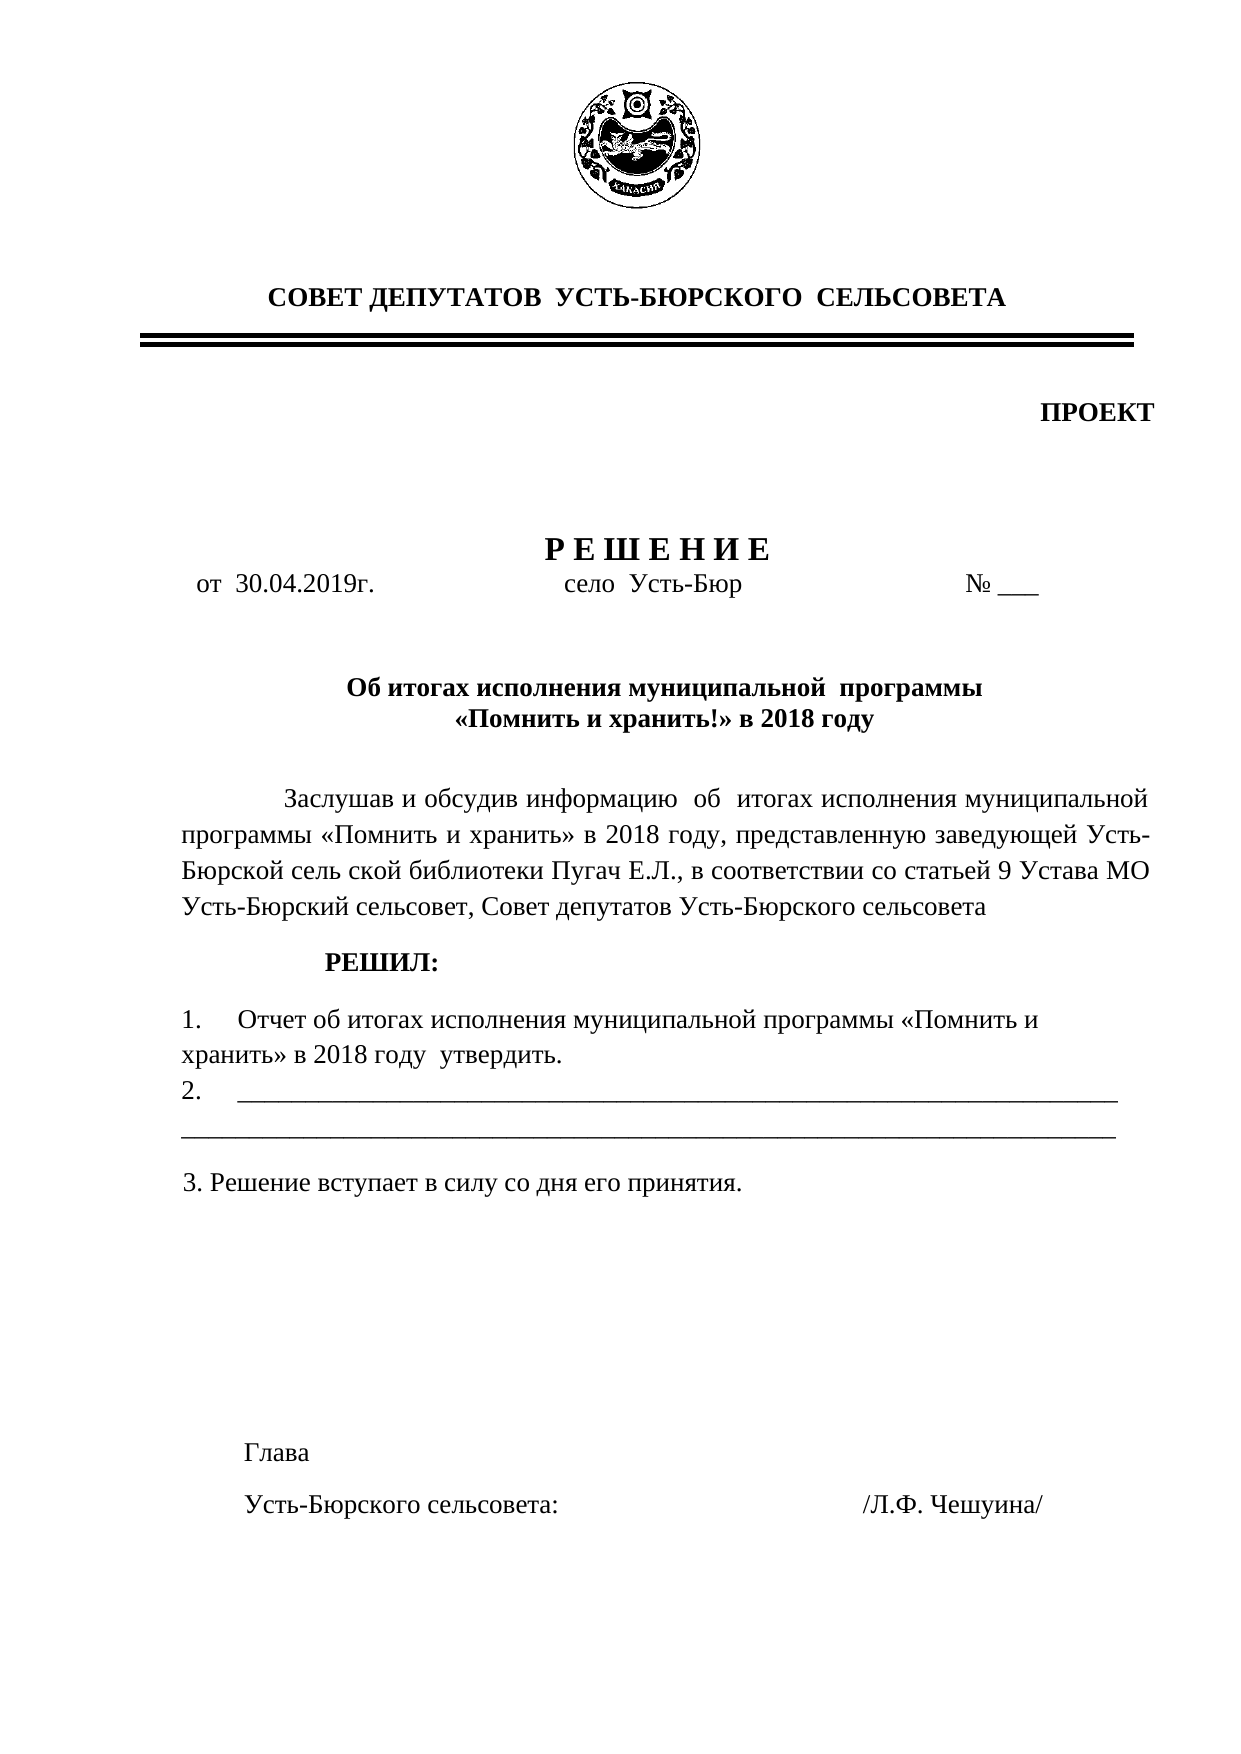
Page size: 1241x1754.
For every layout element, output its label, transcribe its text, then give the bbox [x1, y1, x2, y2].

text _____________________________________________________________________ [181, 1110, 1152, 1141]
text РЕШИЛ: [162, 946, 1152, 977]
table_header [140, 82, 1134, 281]
text 3. Решение вступает в силу со дня его принятия. [162, 1166, 1152, 1198]
text Об итогах исполнения муниципальной программы «Помнить и хранить!» в 2018 году [162, 671, 1167, 733]
text от 30.04.2019г. село Усть-Бюр № ___ [162, 567, 1152, 598]
text Заслушав и обсудив информацию об итогах исполнения муниципальной программы «Помнить и хранить» в 2018 году, представленную заведующей Усть-Бюрской сель ской библиотеки Пугач Е.Л., в соответствии со статьей 9 Устава МО Усть-Бюрский сельсовет, Совет депутатов Усть-Бюрского сельсовета [181, 782, 1152, 921]
text Глава [162, 1437, 1152, 1468]
table_cell СОВЕТ ДЕПУТАТОВ УСТЬ-БЮРСКОГО СЕЛЬСОВЕТА [140, 281, 1134, 333]
list _________________________________________________________________ [181, 1074, 1152, 1105]
list Отчет об итогах исполнения муниципальной программы «Помнить и хранить» в 2018 году утвердить. [181, 1003, 1152, 1069]
text ПРОЕКТ [295, 396, 1240, 427]
text Усть-Бюрского сельсовета: /Л.Ф. Чешуина/ [162, 1488, 1152, 1520]
subtitle Р Е Ш Е Н И Е [162, 529, 1152, 567]
picture [573, 81, 701, 209]
